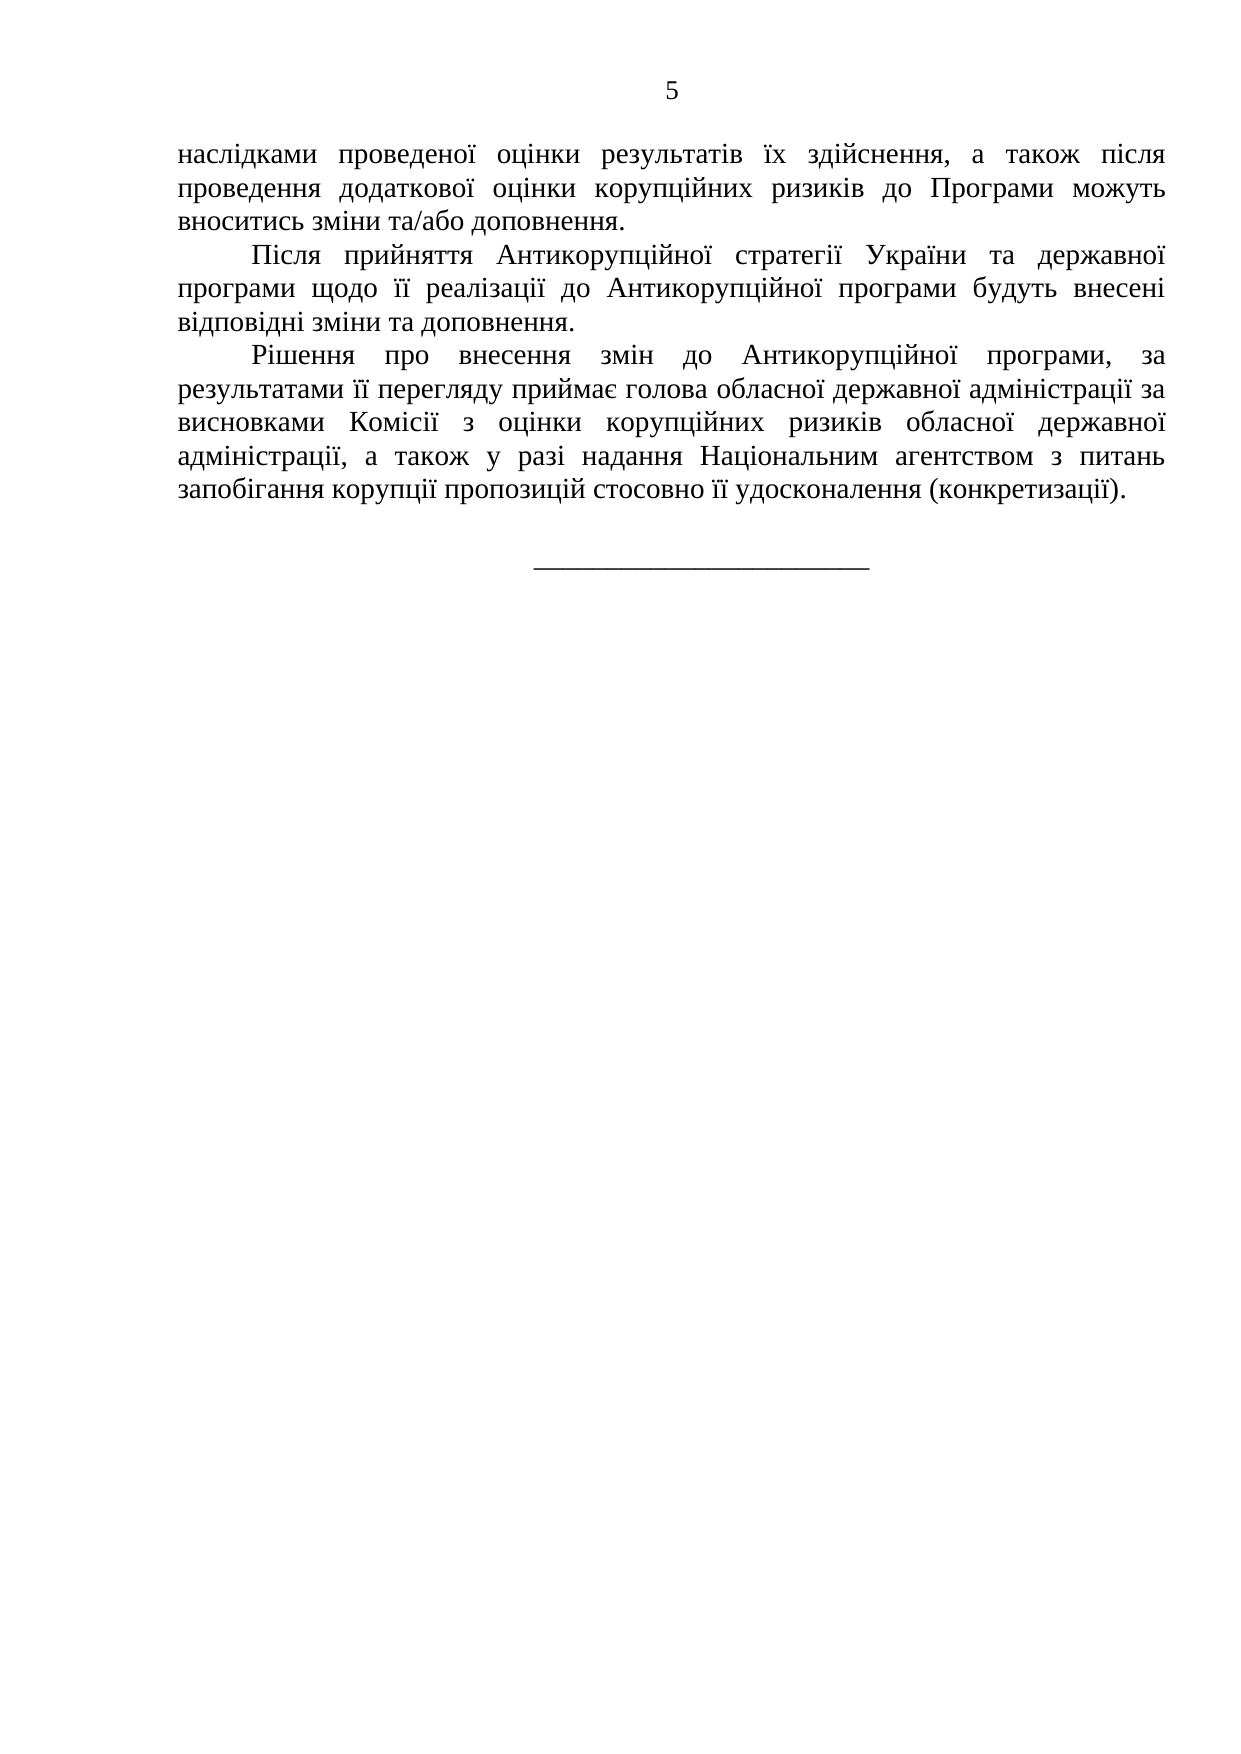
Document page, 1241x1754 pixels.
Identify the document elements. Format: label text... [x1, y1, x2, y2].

text Рішення про внесення змін до Антикорупційної програми, за результатами її перегляду приймає голова обласної державної адміністрації за висновками Комісії з оцінки корупційних ризиків обласної державної адміністрації, а також у разі надання Національним агентством з питань запобігання корупції пропозицій стосовно її удосконалення (конкретизації). [177, 337, 1167, 371]
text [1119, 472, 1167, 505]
text _______________________ [177, 539, 1167, 572]
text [177, 136, 1167, 237]
text Після прийняття Антикорупційної стратегії України та державної програми щодо її реалізації до Антикорупційної програми будуть внесені відповідні зміни та доповнення. [177, 237, 1167, 337]
